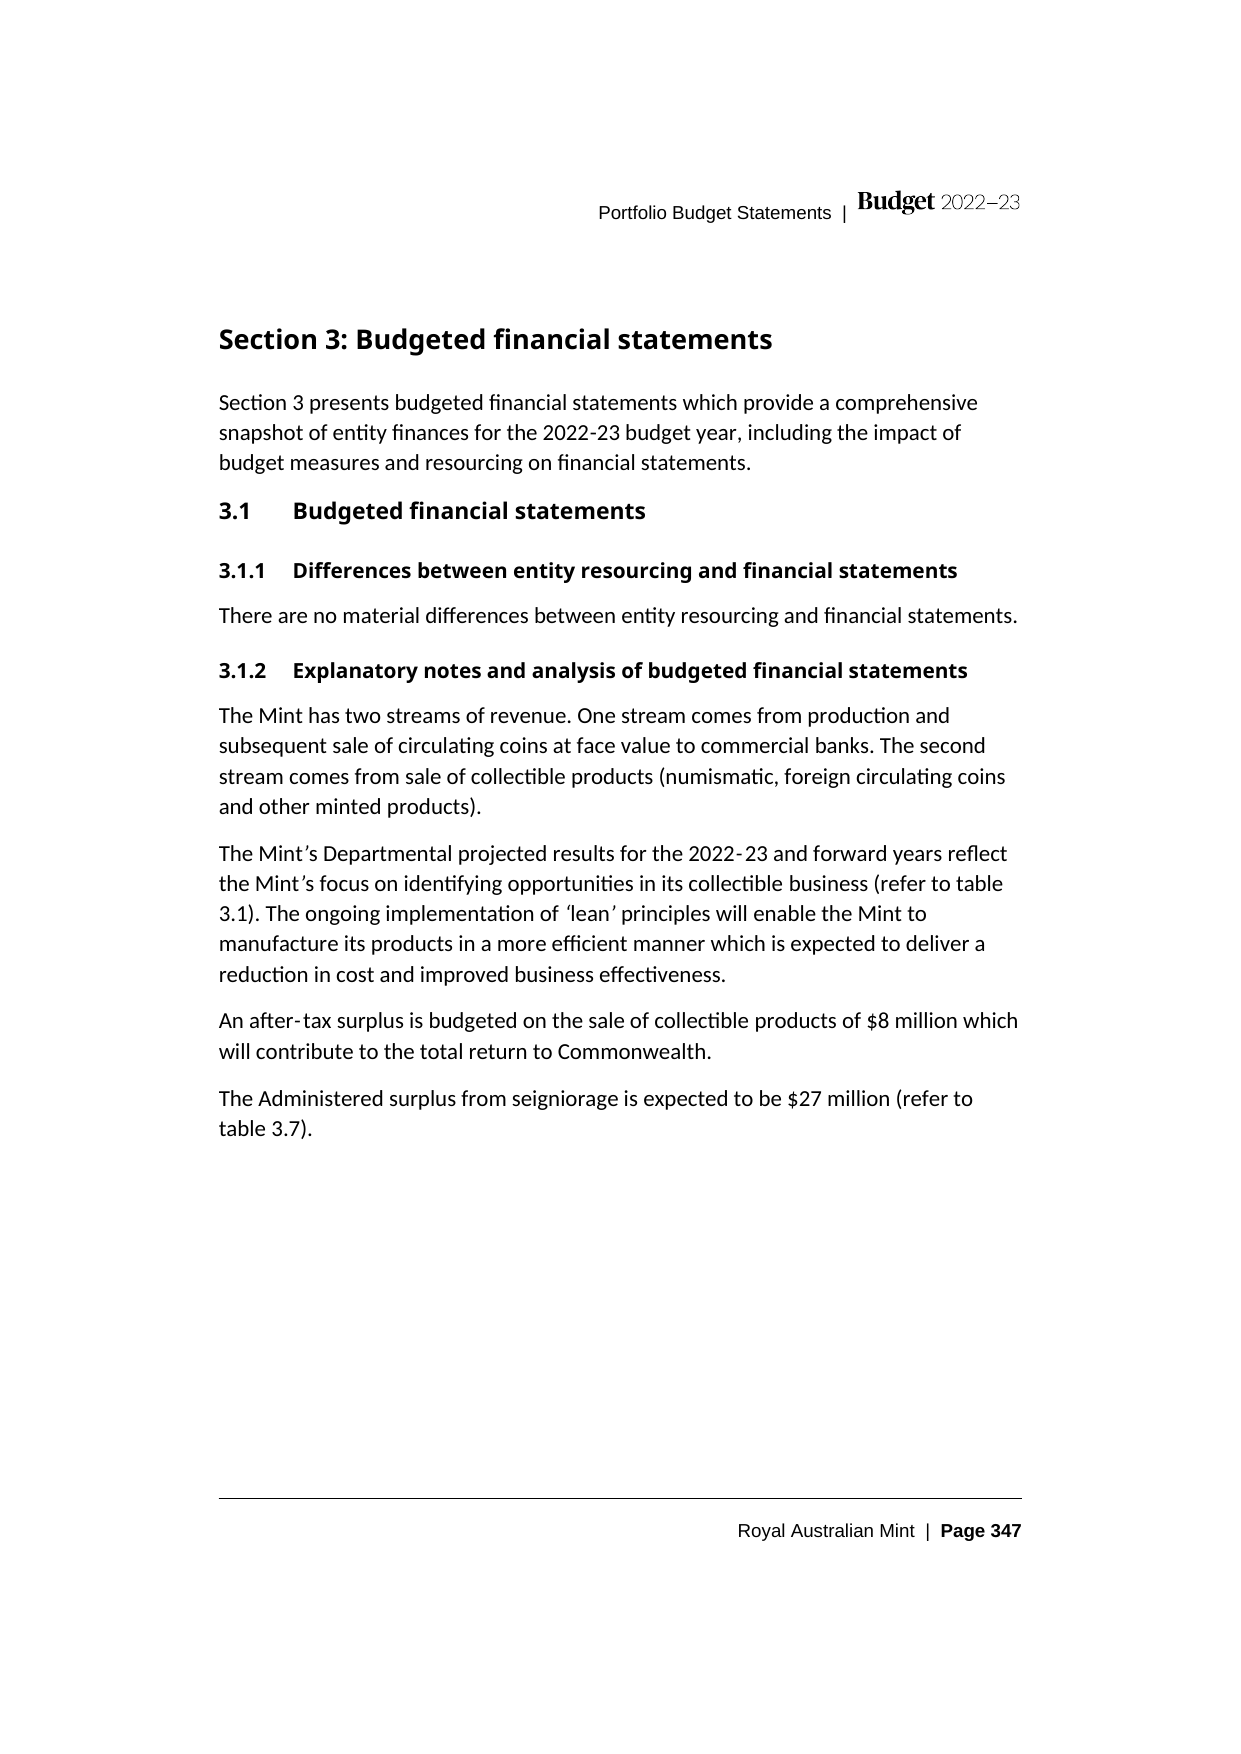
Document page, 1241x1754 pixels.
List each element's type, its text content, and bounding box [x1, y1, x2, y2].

subtitle 3.1.1 Differences between entity resourcing and financial statements [218, 556, 1022, 584]
text The Mint’s Departmental projected results for the 2022-23 and forward years reflect the Mint’s focus on identifying opportunities in its collectible business (refer to table 3.1). The ongoing implementation of ‘lean’ principles will enable the Mint to manufacture its products in a more efficient manner which is expected to deliver a reduction in cost and improved business effectiveness. [218, 839, 1022, 988]
text An after-tax surplus is budgeted on the sale of collectible products of $8 million which will contribute to the total return to Commonwealth. [218, 1007, 1022, 1065]
picture [857, 188, 1020, 217]
subtitle 3.1 Budgeted financial statements [218, 495, 1022, 526]
subtitle 3.1.2 Explanatory notes and analysis of budgeted financial statements [218, 656, 1022, 685]
subtitle Section 3: Budgeted financial statements [218, 320, 1022, 357]
text The Mint has two streams of revenue. One stream comes from production and subsequent sale of circulating coins at face value to commercial banks. The second stream comes from sale of collectible products (numismatic, foreign circulating coins and other minted products). [218, 701, 1022, 820]
text Section 3 presents budgeted financial statements which provide a comprehensive snapshot of entity finances for the 2022-23 budget year, including the impact of budget measures and resourcing on financial statements. [218, 388, 1022, 476]
text The Administered surplus from seigniorage is expected to be $27 million (refer to table 3.7). [218, 1084, 1022, 1142]
text There are no material differences between entity resourcing and financial statements. [218, 601, 1022, 629]
